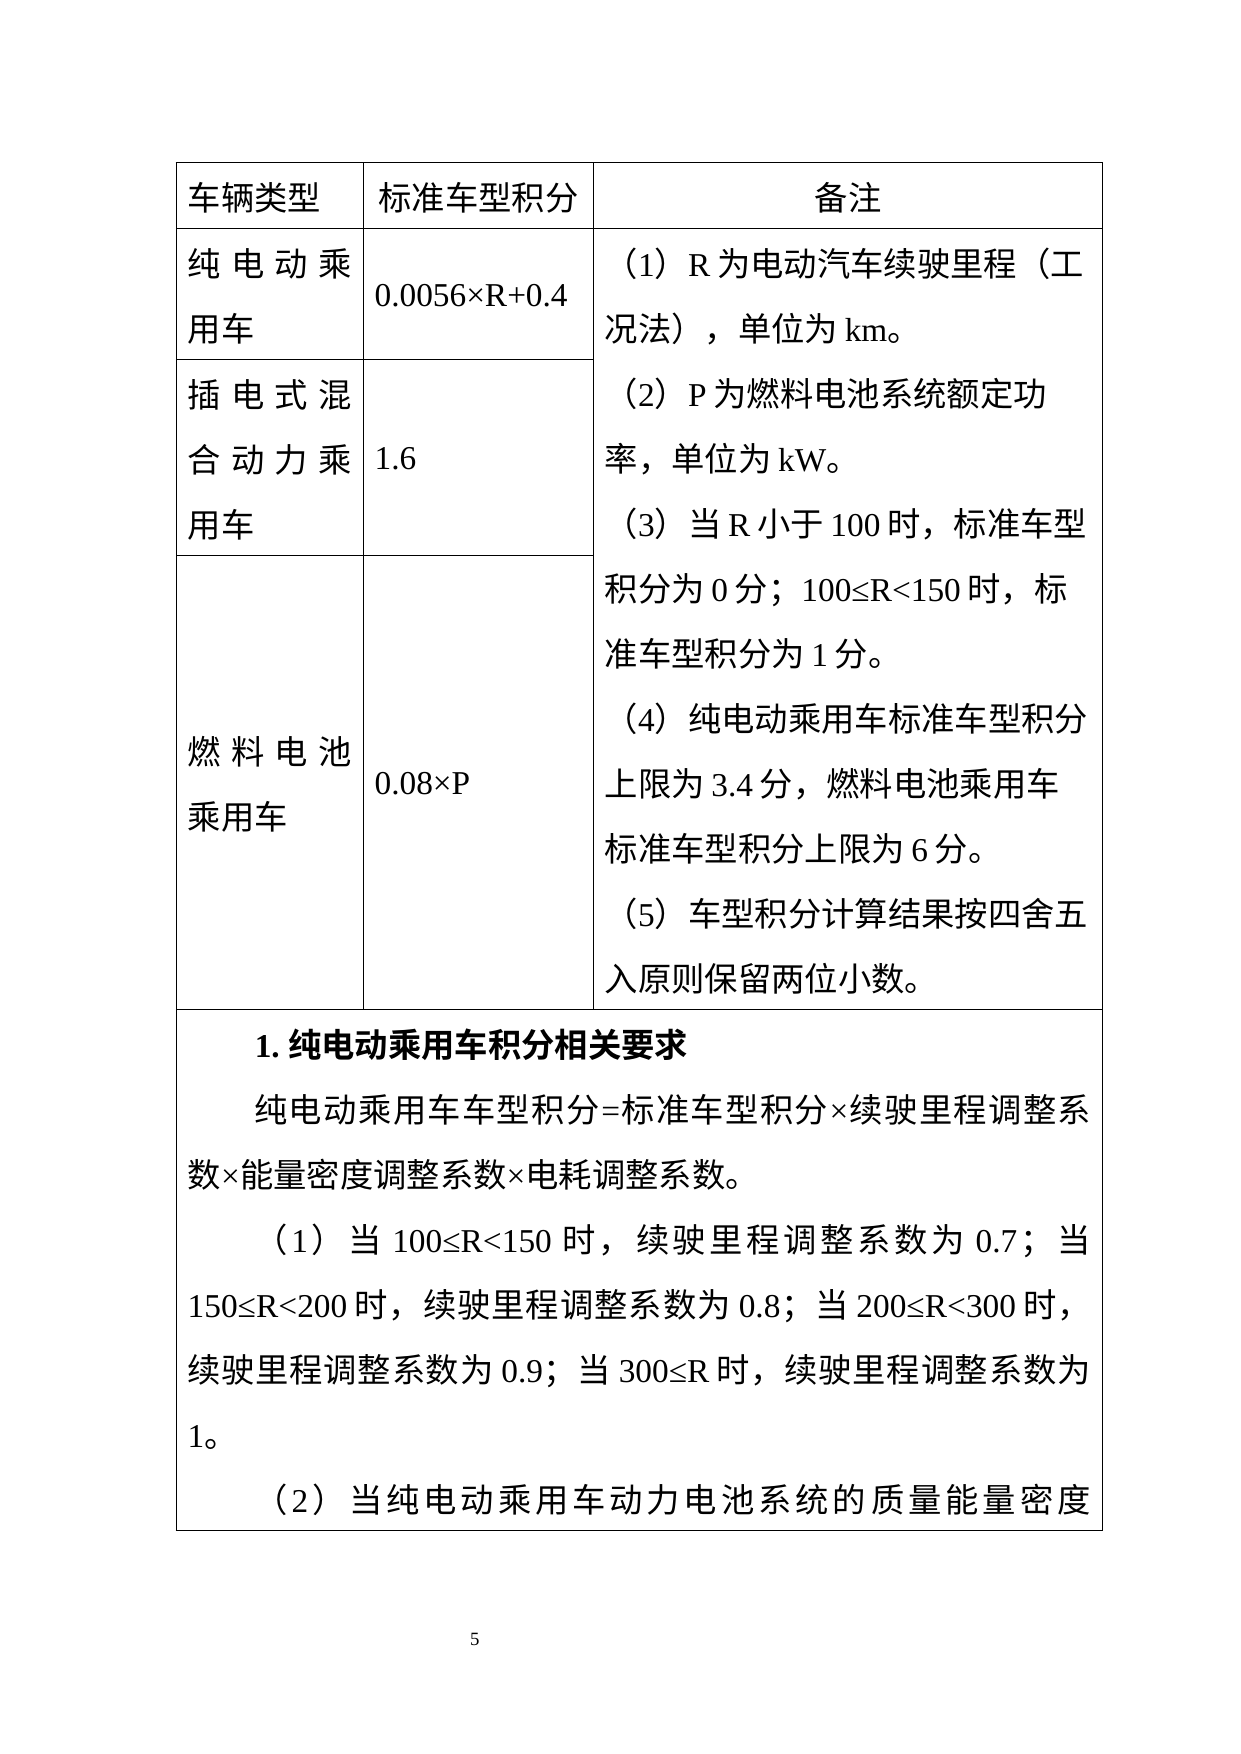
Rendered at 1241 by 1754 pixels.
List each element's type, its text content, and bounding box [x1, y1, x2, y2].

table_cell （1）R为电动汽车续驶里程（工况法），单位为km。 （2）P为燃料电池系统额定功率，单位为kW。 （3）当R小于100时，标准车型积分为0分；100≤R<150时，标准车型积分为1分。 （4）纯电动乘用车标准车型积分上限为3.4分，燃料电池乘用车标准车型积分上限为6分。 （5）车型积分计算结果按四舍五入原则保留两位小数。 [594, 229, 1102, 1009]
table_cell 燃料电池乘用车 [177, 556, 363, 1009]
table_cell 0.08×P [364, 556, 593, 1009]
table_header 标准车型积分 [364, 163, 593, 228]
table_cell 插电式混合动力乘用车 [177, 360, 363, 555]
table_header 车辆类型 [177, 163, 363, 228]
table_cell 1.6 [364, 360, 593, 555]
table_header 备注 [594, 163, 1102, 228]
table_cell 纯电动乘用车 [177, 229, 363, 359]
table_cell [177, 1010, 1102, 1530]
table_cell 0.0056×R+0.4 [364, 229, 593, 359]
